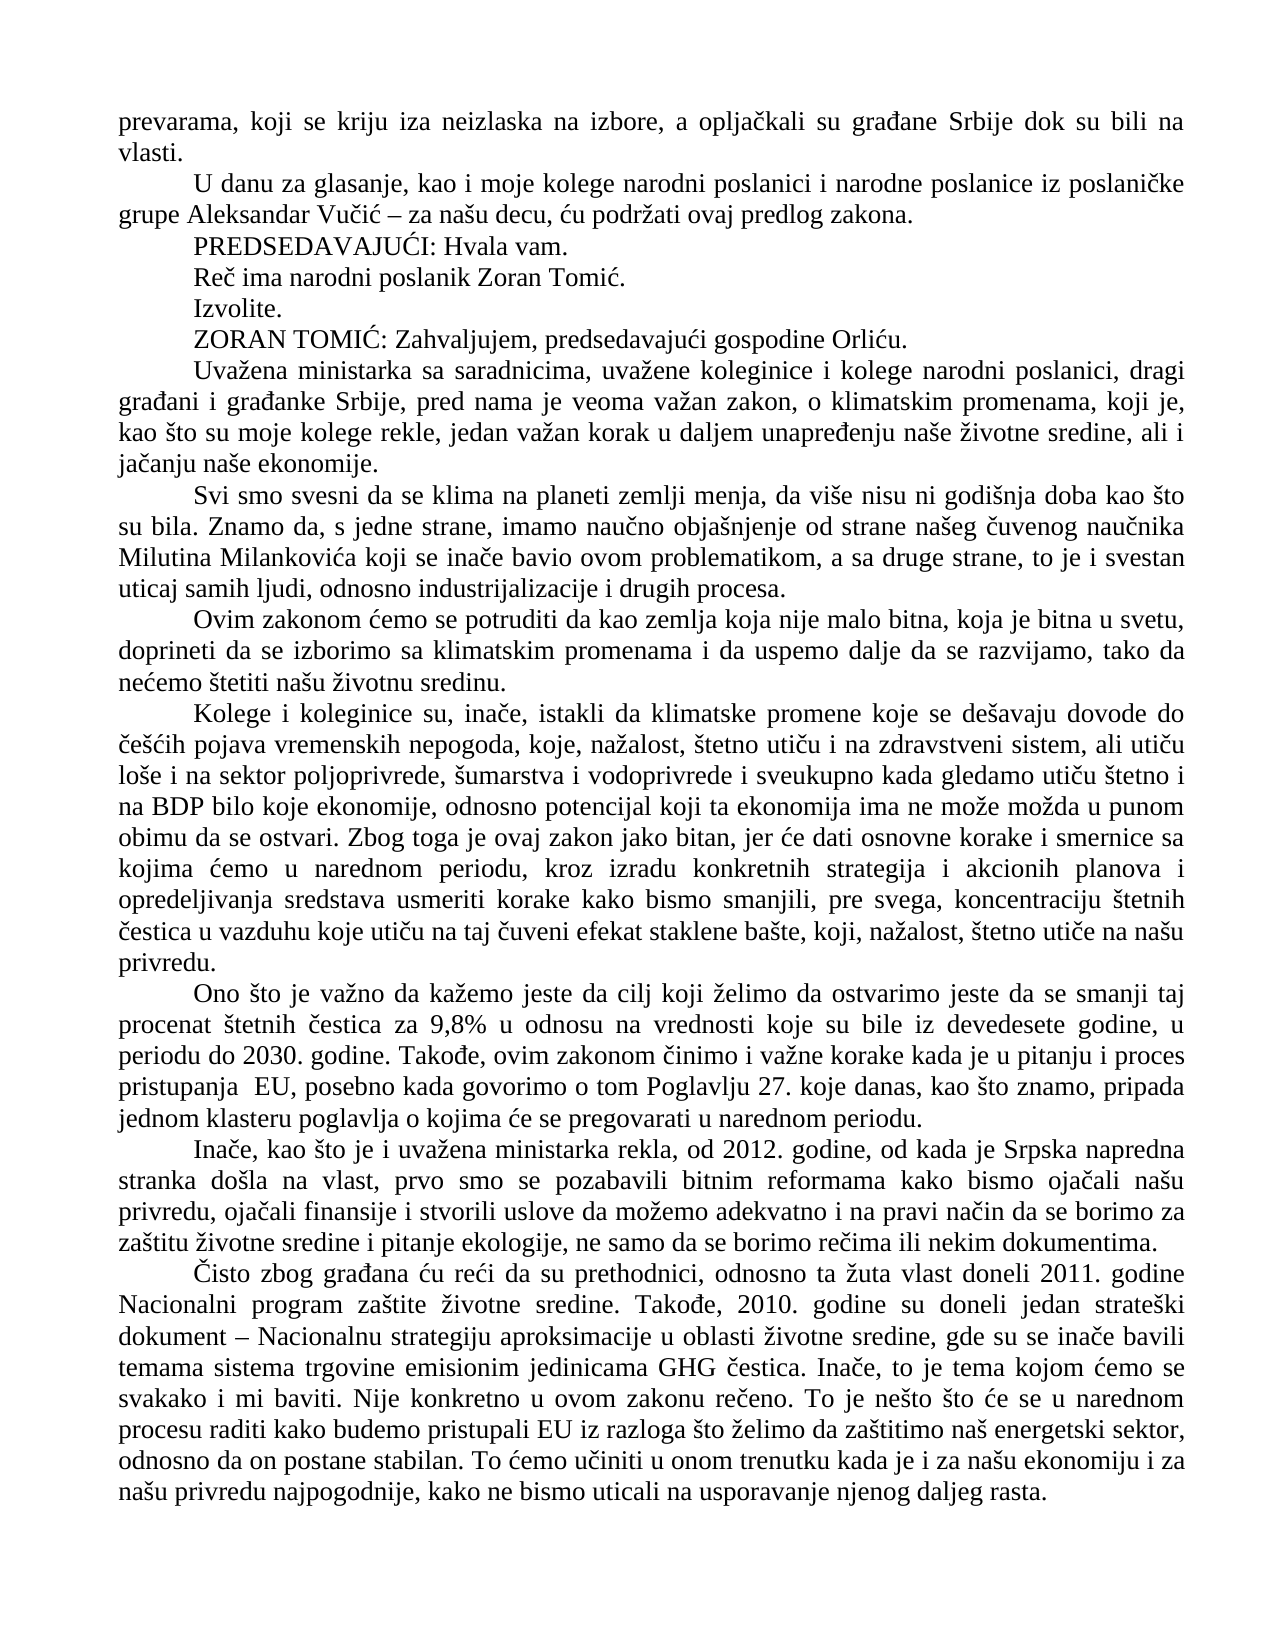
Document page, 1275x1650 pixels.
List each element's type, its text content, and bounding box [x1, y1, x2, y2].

text Ono što je važno da kažemo jeste da cilj koji želimo da ostvarimo jeste da se smanji taj procenat štetnih čestica za 9,8% u odnosu na vrednosti koje su bile iz devedesete godine, u periodu do 2030. godine. Takođe, ovim zakonom činimo i važne korake kada je u pitanju i proces pristupanja EU, posebno kada govorimo o tom Poglavlju 27. koje danas, kao što znamo, pripada jednom klasteru poglavlja o kojima će se pregovarati u narednom periodu. [118, 977, 1186, 1133]
text Izvolite. [118, 292, 1186, 323]
text ZORAN TOMIĆ: Zahvaljujem, predsedavajući gospodine Orliću. [118, 323, 1186, 354]
text PREDSEDAVAJUĆI: Hvala vam. [118, 229, 1186, 261]
text Inače, kao što je i uvažena ministarka rekla, od 2012. godine, od kada je Srpska napredna stranka došla na vlast, prvo smo se pozabavili bitnim reformama kako bismo ojačali našu privredu, ojačali finansije i stvorili uslove da možemo adekvatno i na pravi način da se borimo za zaštitu životne sredine i pitanje ekologije, ne samo da se borimo rečima ili nekim dokumentima. [118, 1133, 1186, 1257]
text Svi smo svesni da se klima na planeti zemlji menja, da više nisu ni godišnja doba kao što su bila. Znamo da, s jedne strane, imamo naučno objašnjenje od strane našeg čuvenog naučnika Milutina Milankovića koji se inače bavio ovom problematikom, a sa druge strane, to je i svestan uticaj samih ljudi, odnosno industrijalizacije i drugih procesa. [118, 479, 1186, 603]
text Uvažena ministarka sa saradnicima, uvažene koleginice i kolege narodni poslanici, dragi građani i građanke Srbije, pred nama je veoma važan zakon, o klimatskim promenama, koji je, kao što su moje kolege rekle, jedan važan korak u daljem unapređenju naše životne sredine, ali i jačanju naše ekonomije. [118, 354, 1186, 479]
text Čisto zbog građana ću reći da su prethodnici, odnosno ta žuta vlast doneli 2011. godine Nacionalni program zaštite životne sredine. Takođe, 2010. godine su doneli jedan strateški dokument – Nacionalnu strategiju aproksimacije u oblasti životne sredine, gde su se inače bavili temama sistema trgovine emisionim jedinicama GHG čestica. Inače, to je tema kojom ćemo se svakako i mi baviti. Nije konkretno u ovom zakonu rečeno. To je nešto što će se u narednom procesu raditi kako budemo pristupali EU iz razloga što želimo da zaštitimo naš energetski sektor, odnosno da on postane stabilan. To ćemo učiniti u onom trenutku kada je i za našu ekonomiju i za našu privredu najpogodnije, kako ne bismo uticali na usporavanje njenog daljeg rasta. [118, 1257, 1186, 1507]
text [118, 105, 1186, 167]
text Ovim zakonom ćemo se potruditi da kao zemlja koja nije malo bitna, koja je bitna u svetu, doprineti da se izborimo sa klimatskim promenama i da uspemo dalje da se razvijamo, tako da nećemo štetiti našu životnu sredinu. [118, 603, 1186, 697]
text Reč ima narodni poslanik Zoran Tomić. [118, 261, 1186, 292]
text U danu za glasanje, kao i moje kolege narodni poslanici i narodne poslanice iz poslaničke grupe Aleksandar Vučić – za našu decu, ću podržati ovaj predlog zakona. [118, 167, 1186, 229]
text Kolege i koleginice su, inače, istakli da klimatske promene koje se dešavaju dovode do češćih pojava vremenskih nepogoda, koje, nažalost, štetno utiču i na zdravstveni sistem, ali utiču loše i na sektor poljoprivrede, šumarstva i vodoprivrede i sveukupno kada gledamo utiču štetno i na BDP bilo koje ekonomije, odnosno potencijal koji ta ekonomija ima ne može možda u punom obimu da se ostvari. Zbog toga je ovaj zakon jako bitan, jer će dati osnovne korake i smernice sa kojima ćemo u narednom periodu, kroz izradu konkretnih strategija i akcionih planova i opredeljivanja sredstava usmeriti korake kako bismo smanjili, pre svega, koncentraciju štetnih čestica u vazduhu koje utiču na taj čuveni efekat staklene bašte, koji, nažalost, štetno utiče na našu privredu. [118, 697, 1186, 977]
